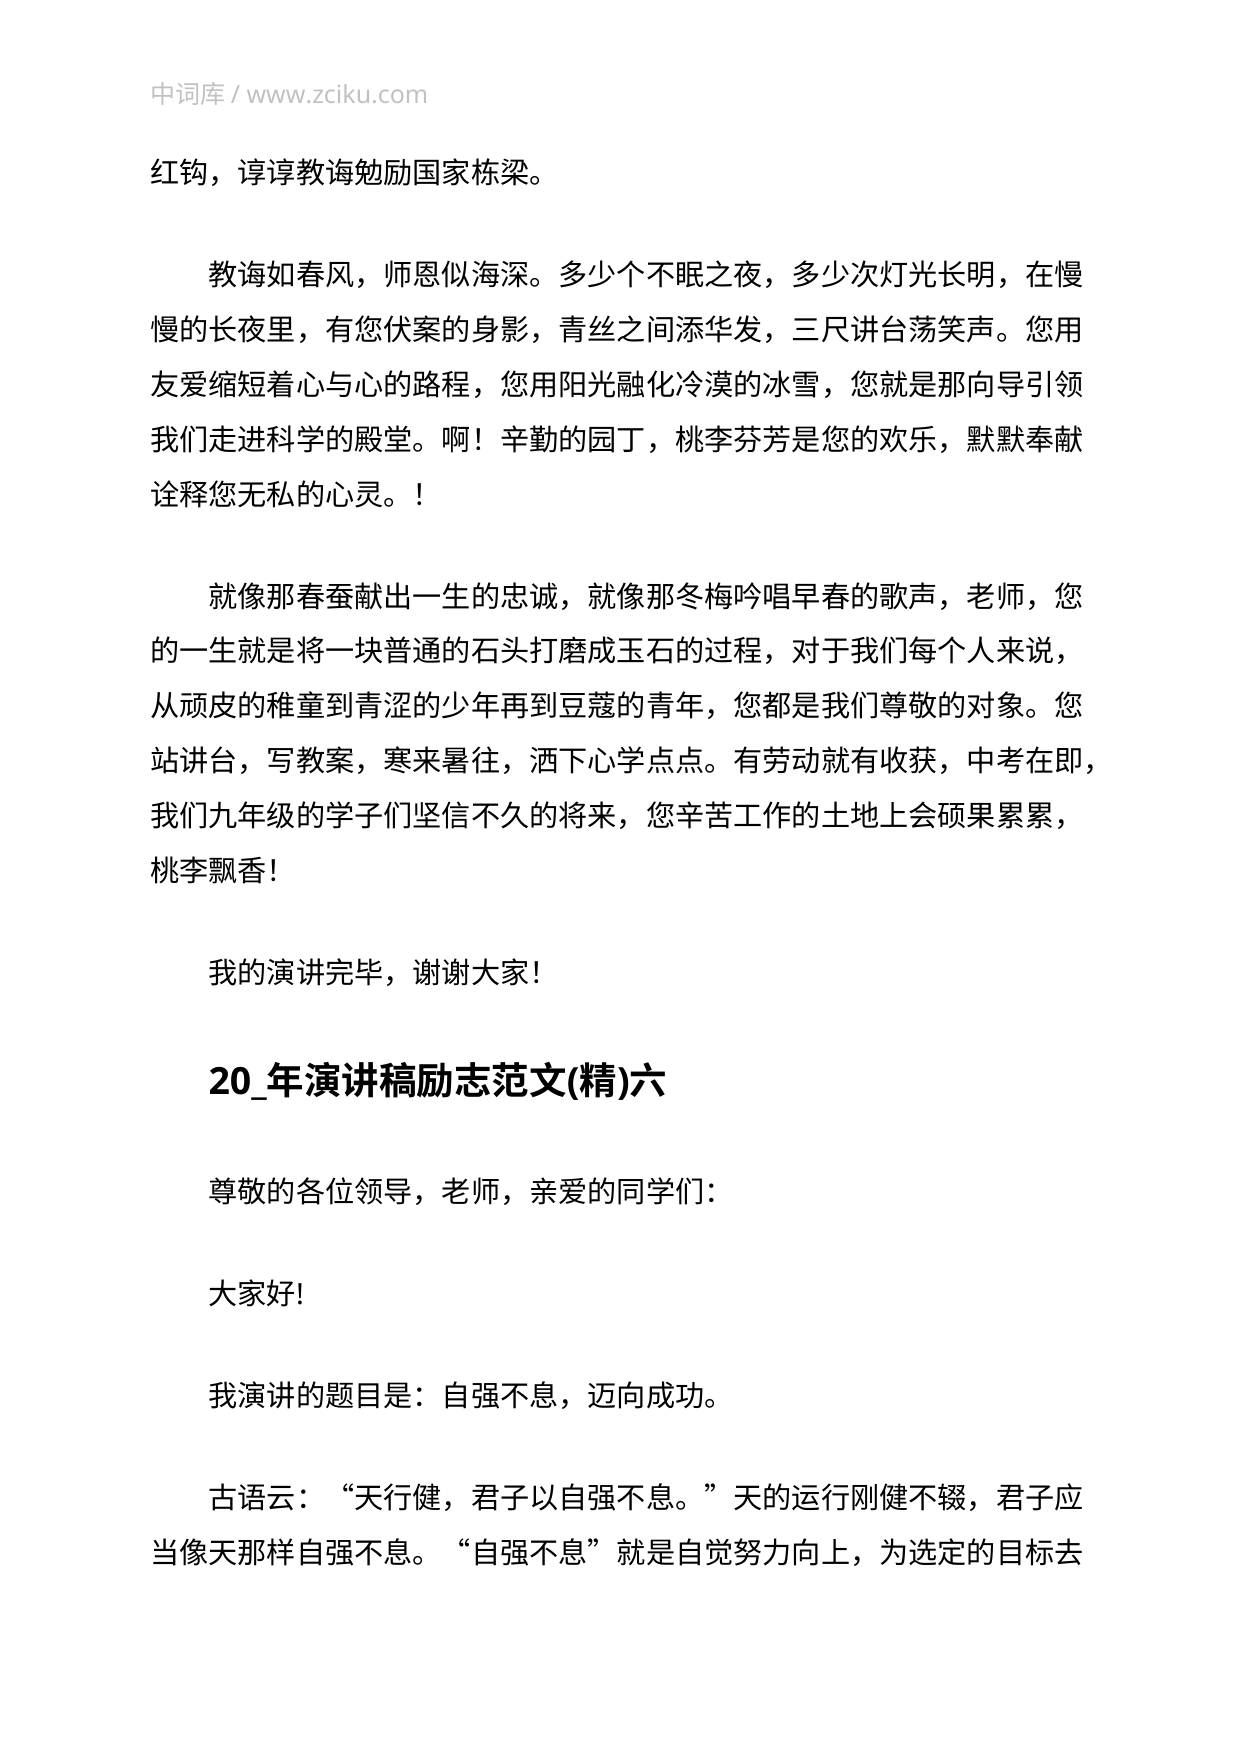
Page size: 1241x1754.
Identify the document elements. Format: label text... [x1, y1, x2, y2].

text 20_年演讲稿励志范文(精)六 [150, 1051, 1090, 1106]
text 尊敬的各位领导，老师，亲爱的同学们： [150, 1169, 1090, 1211]
text 大家好! [150, 1271, 1090, 1313]
text 就像那春蚕献出一生的忠诚，就像那冬梅吟唱早春的歌声，老师，您的一生就是将一块普通的石头打磨成玉石的过程，对于我们每个人来说，从顽皮的稚童到青涩的少年再到豆蔻的青年，您都是我们尊敬的对象。您站讲台，写教案，寒来暑往，洒下心学点点。有劳动就有收获，中考在即，我们九年级的学子们坚信不久的将来，您辛苦工作的土地上会硕果累累，桃李飘香！ [150, 573, 1090, 890]
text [150, 150, 1090, 192]
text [150, 1474, 1090, 1571]
text 我演讲的题目是：自强不息，迈向成功。 [150, 1372, 1090, 1415]
text 教诲如春风，师恩似海深。多少个不眠之夜，多少次灯光长明，在慢慢的长夜里，有您伏案的身影，青丝之间添华发，三尺讲台荡笑声。您用友爱缩短着心与心的路程，您用阳光融化冷漠的冰雪，您就是那向导引领我们走进科学的殿堂。啊！辛勤的园丁，桃李芬芳是您的欢乐，默默奉献诠释您无私的心灵。！ [150, 252, 1090, 514]
text 我的演讲完毕，谢谢大家！ [150, 949, 1090, 992]
